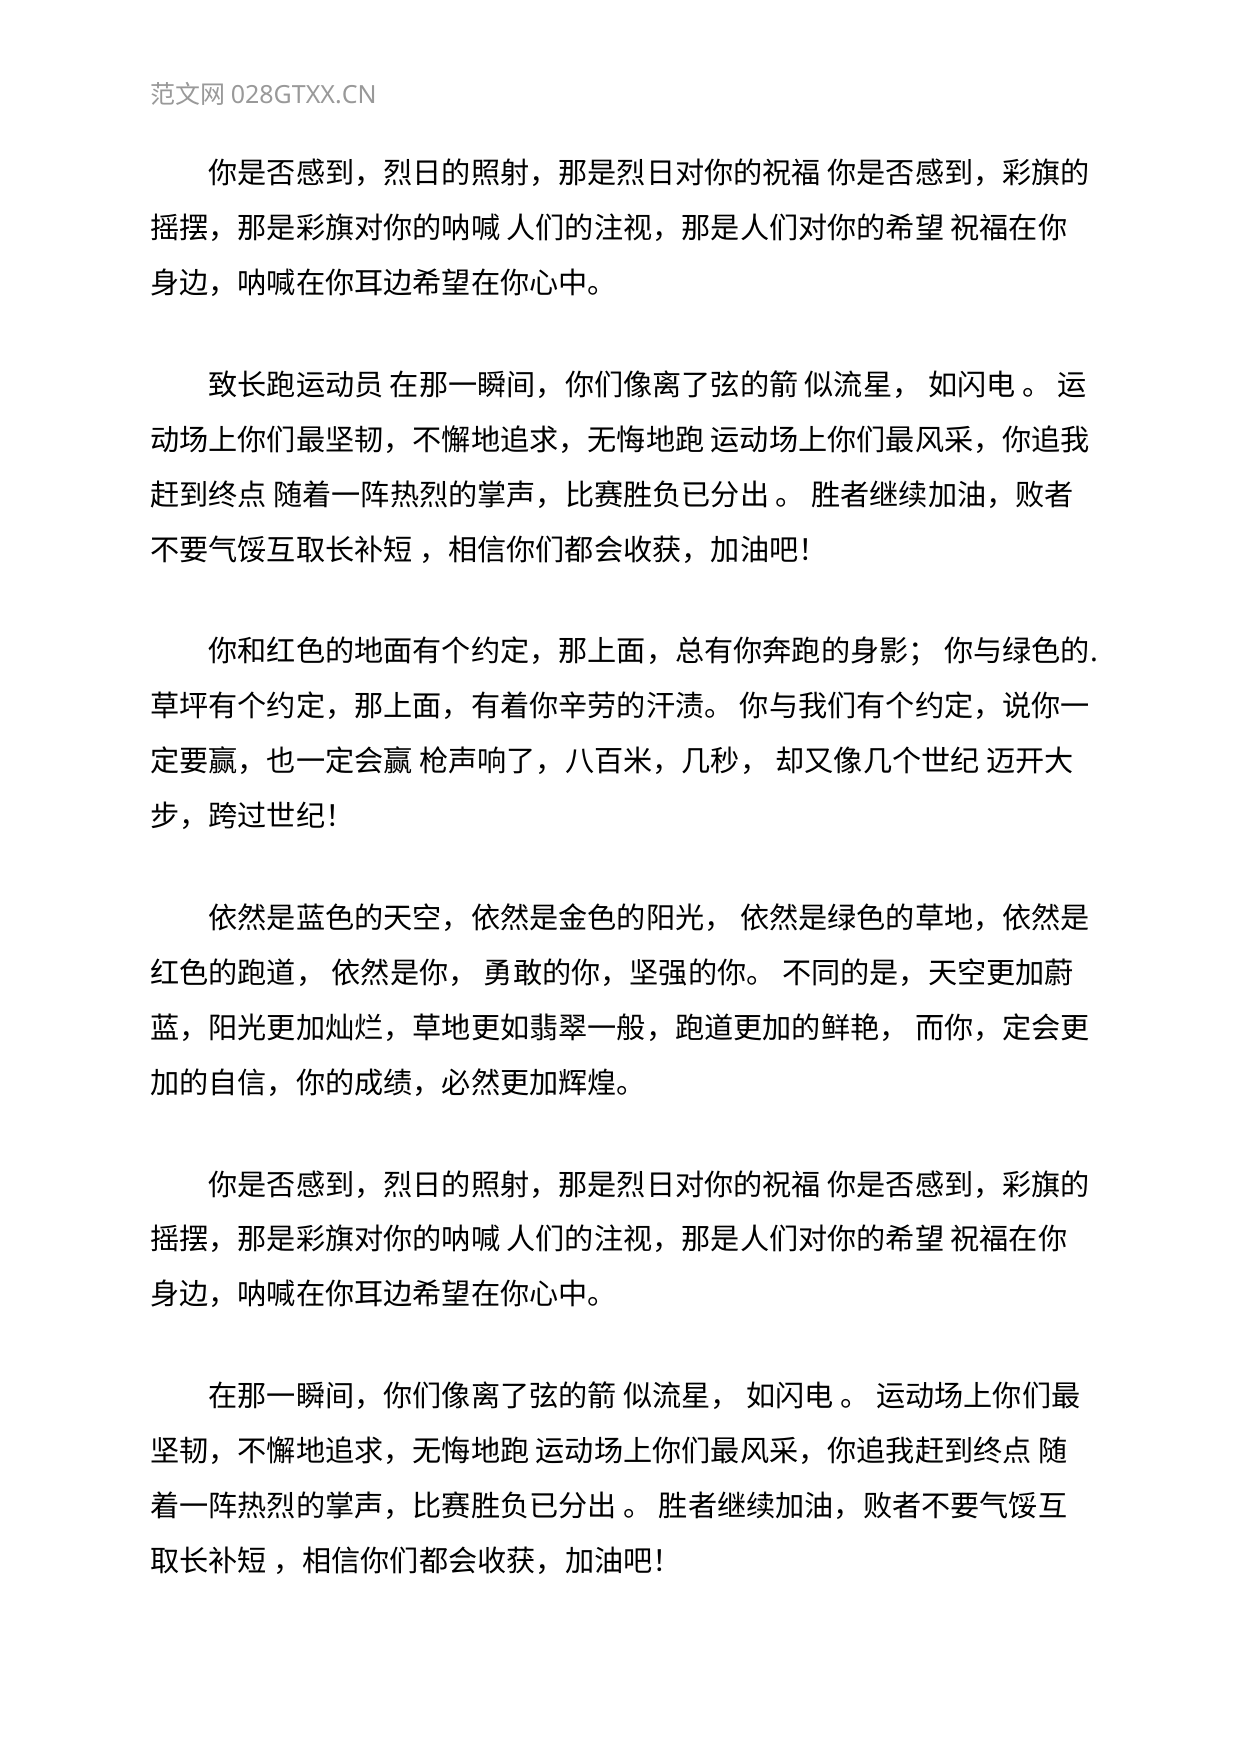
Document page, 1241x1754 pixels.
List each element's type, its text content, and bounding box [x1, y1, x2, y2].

text 在那一瞬间，你们像离了弦的箭 似流星， 如闪电 。 运动场上你们最坚韧，不懈地追求，无悔地跑 运动场上你们最风采，你追我赶到终点 随着一阵热烈的掌声，比赛胜负已分出 。 胜者继续加油，败者不要气馁互取长补短 ，相信你们都会收获，加油吧！ [150, 1373, 1090, 1579]
text 依然是蓝色的天空，依然是金色的阳光， 依然是绿色的草地，依然是红色的跑道， 依然是你， 勇敢的你，坚强的你。 不同的是，天空更加蔚蓝，阳光更加灿烂，草地更如翡翠一般，跑道更加的鲜艳， 而你，定会更加的自信，你的成绩，必然更加辉煌。 [150, 894, 1090, 1102]
text 致长跑运动员 在那一瞬间，你们像离了弦的箭 似流星， 如闪电 。 运动场上你们最坚韧，不懈地追求，无悔地跑 运动场上你们最风采，你追我赶到终点 随着一阵热烈的掌声，比赛胜负已分出 。 胜者继续加油，败者不要气馁互取长补短 ，相信你们都会收获，加油吧！ [150, 362, 1090, 568]
text 你是否感到，烈日的照射，那是烈日对你的祝福 你是否感到，彩旗的摇摆，那是彩旗对你的呐喊 人们的注视，那是人们对你的希望 祝福在你身边，呐喊在你耳边希望在你心中。 [150, 150, 1090, 302]
text 你是否感到，烈日的照射，那是烈日对你的祝福 你是否感到，彩旗的摇摆，那是彩旗对你的呐喊 人们的注视，那是人们对你的希望 祝福在你身边，呐喊在你耳边希望在你心中。 [150, 1161, 1090, 1313]
text 你和红色的地面有个约定，那上面，总有你奔跑的身影； 你与绿色的.草坪有个约定，那上面，有着你辛劳的汗渍。 你与我们有个约定，说你一定要赢，也一定会赢 枪声响了，八百米，几秒， 却又像几个世纪 迈开大步，跨过世纪！ [150, 628, 1090, 835]
